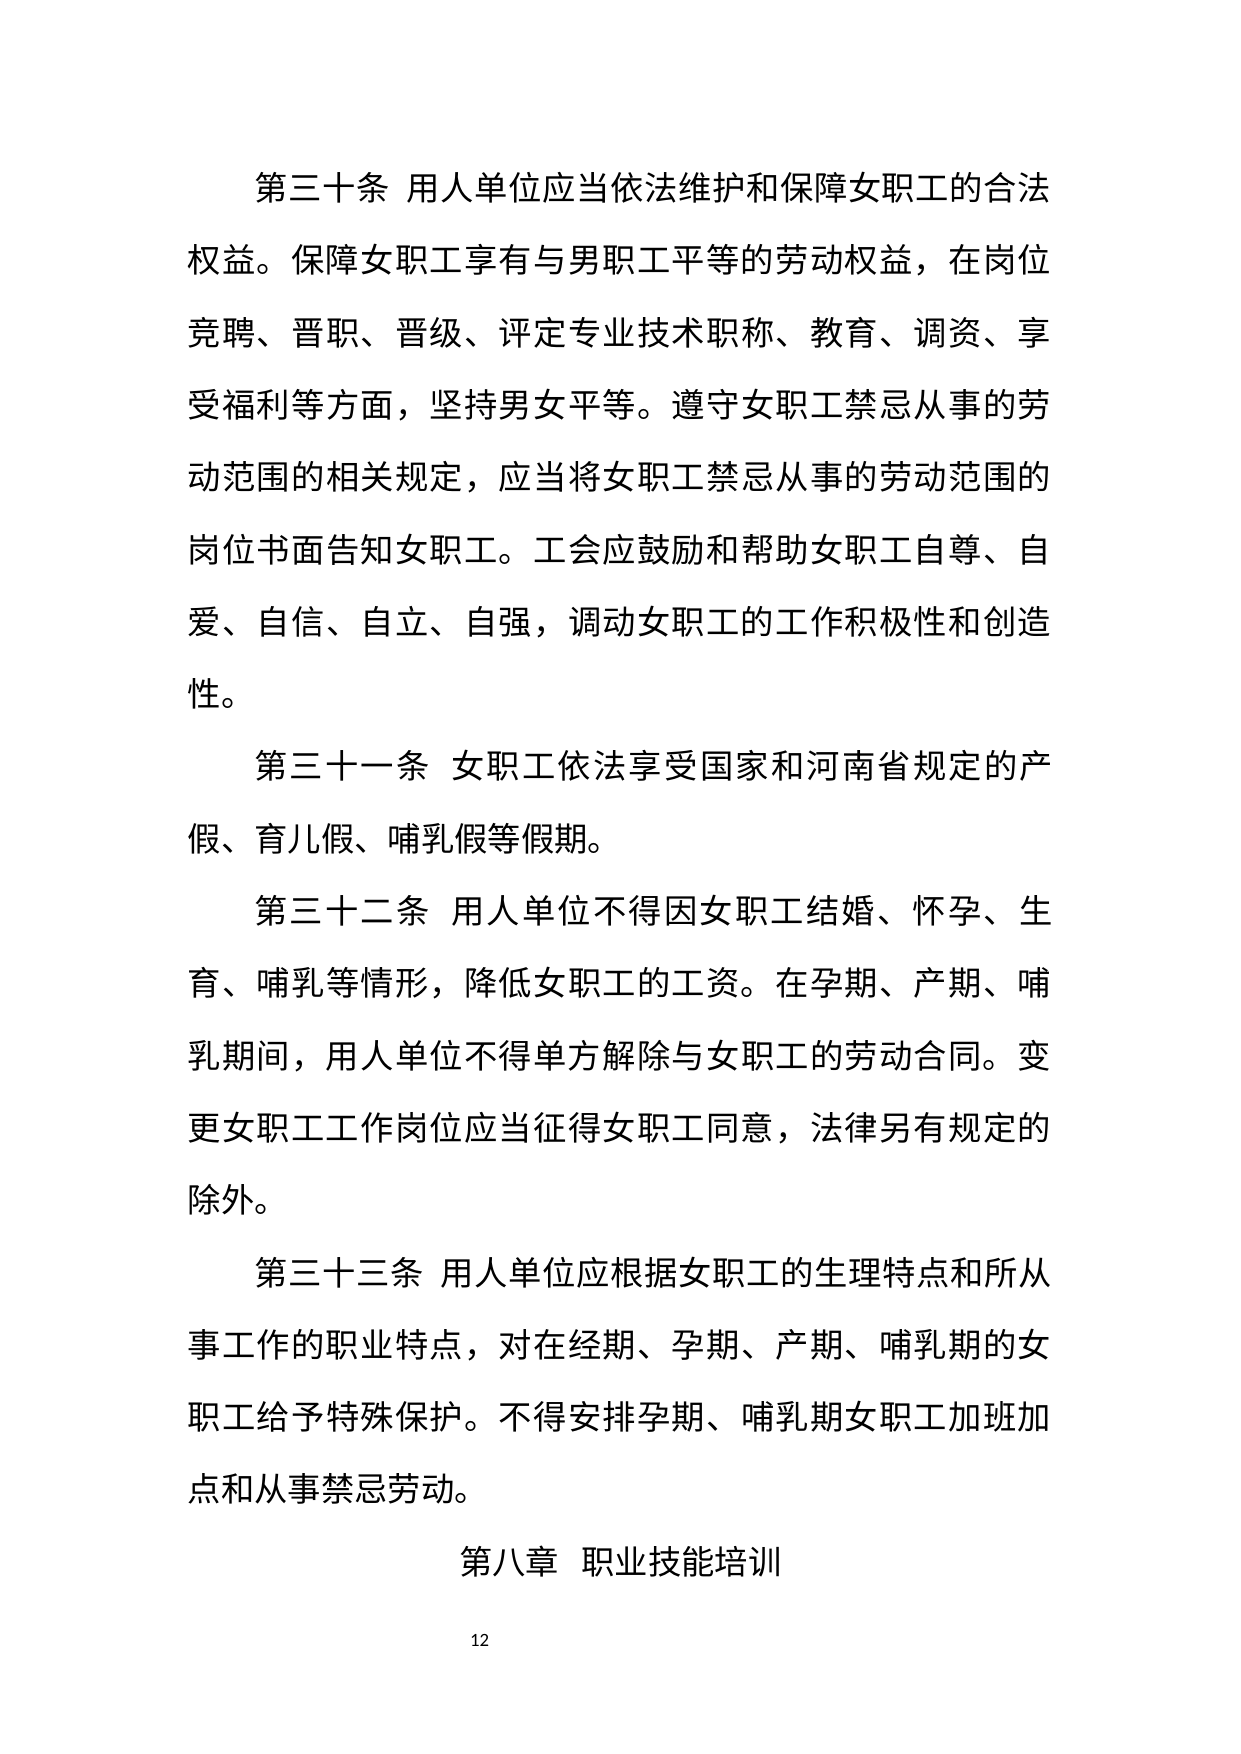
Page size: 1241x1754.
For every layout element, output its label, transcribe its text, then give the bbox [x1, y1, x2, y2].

text 第三十一条 女职工依法享受国家和河南省规定的产假、育儿假、哺乳假等假期。 [187, 740, 1053, 861]
text 第八章 职业技能培训 [187, 1536, 1053, 1584]
text 第三十二条 用人单位不得因女职工结婚、怀孕、生育、哺乳等情形，降低女职工的工资。在孕期、产期、哺乳期间，用人单位不得单方解除与女职工的劳动合同。变更女职工工作岗位应当征得女职工同意，法律另有规定的除外。 [187, 885, 1053, 1222]
text 第三十三条 用人单位应根据女职工的生理特点和所从事工作的职业特点，对在经期、孕期、产期、哺乳期的女职工给予特殊保护。不得安排孕期、哺乳期女职工加班加点和从事禁忌劳动。 [187, 1246, 1053, 1511]
text 第三十条 用人单位应当依法维护和保障女职工的合法权益。保障女职工享有与男职工平等的劳动权益，在岗位竞聘、晋职、晋级、评定专业技术职称、教育、调资、享受福利等方面，坚持男女平等。遵守女职工禁忌从事的劳动范围的相关规定，应当将女职工禁忌从事的劳动范围的岗位书面告知女职工。工会应鼓励和帮助女职工自尊、自爱、自信、自立、自强，调动女职工的工作积极性和创造性。 [187, 162, 1053, 716]
